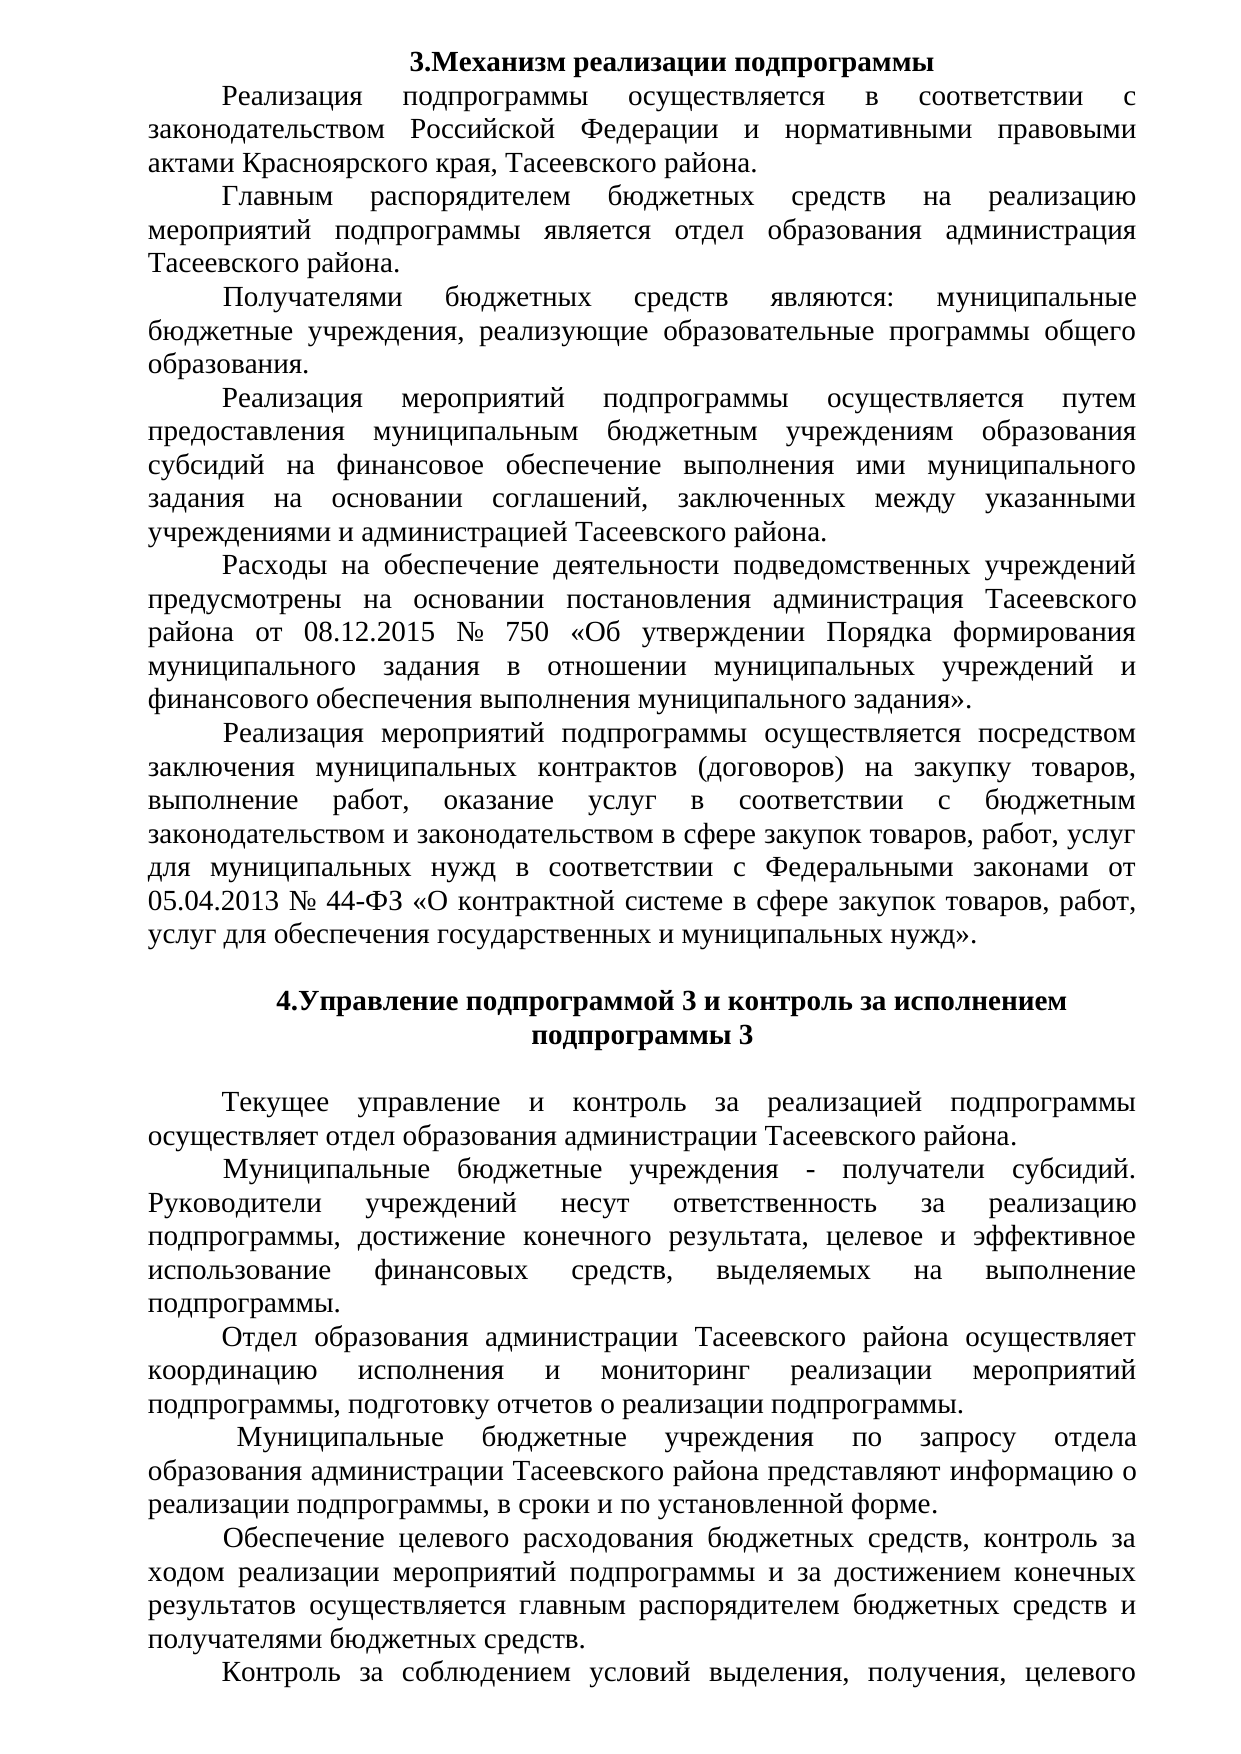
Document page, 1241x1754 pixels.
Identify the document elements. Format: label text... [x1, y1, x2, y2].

text Расходы на обеспечение деятельности подведомственных учреждений предусмотрены на основании постановления администрация Тасеевского района от 08.12.2015 № 750 «Об утверждении Порядка формирования муниципального задания в отношении муниципальных учреждений и финансового обеспечения выполнения муниципального задания». [148, 547, 1137, 715]
text Отдел образования администрации Тасеевского района осуществляет координацию исполнения и мониторинг реализации мероприятий подпрограммы, подготовку отчетов о реализации подпрограммы. [148, 1319, 1137, 1419]
text Текущее управление и контроль за реализацией подпрограммы осуществляет отдел образования администрации Тасеевского района. [148, 1084, 1137, 1151]
text Реализация мероприятий подпрограммы осуществляется путем предоставления муниципальным бюджетным учреждениям образования субсидий на финансовое обеспечение выполнения ими муниципального задания на основании соглашений, заключенных между указанными учреждениями и администрацией Тасеевского района. [148, 380, 1137, 547]
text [148, 1654, 1137, 1688]
text Муниципальные бюджетные учреждения по запросу отдела образования администрации Тасеевского района представляют информацию о реализации подпрограммы, в сроки и по установленной форме. [148, 1419, 1137, 1520]
text Реализация мероприятий подпрограммы осуществляется посредством заключения муниципальных контрактов (договоров) на закупку товаров, выполнение работ, оказание услуг в соответствии с бюджетным законодательством и законодательством в сфере закупок товаров, работ, услуг для муниципальных нужд в соответствии с Федеральными законами от 05.04.2013 № 44-ФЗ «О контрактной системе в сфере закупок товаров, работ, услуг для обеспечения государственных и муниципальных нужд». [148, 715, 1137, 950]
text Реализация подпрограммы осуществляется в соответствии с законодательством Российской Федерации и нормативными правовыми актами Красноярского края, Тасеевского района. [148, 78, 1137, 178]
text Муниципальные бюджетные учреждения - получатели субсидий. Руководители учреждений несут ответственность за реализацию подпрограммы, достижение конечного результата, целевое и эффективное использование финансовых средств, выделяемых на выполнение подпрограммы. [148, 1151, 1137, 1319]
text 3.Механизм реализации подпрограммы [148, 44, 1137, 78]
text Обеспечение целевого расходования бюджетных средств, контроль за ходом реализации мероприятий подпрограммы и за достижением конечных результатов осуществляется главным распорядителем бюджетных средств и получателями бюджетных средств. [148, 1520, 1137, 1654]
text 4.Управление подпрограммой 3 и контроль за исполнением подпрограммы 3 [148, 983, 1137, 1051]
text Главным распорядителем бюджетных средств на реализацию мероприятий подпрограммы является отдел образования администрация Тасеевского района. [148, 178, 1137, 279]
text Получателями бюджетных средств являются: муниципальные бюджетные учреждения, реализующие образовательные программы общего образования. [148, 279, 1137, 380]
